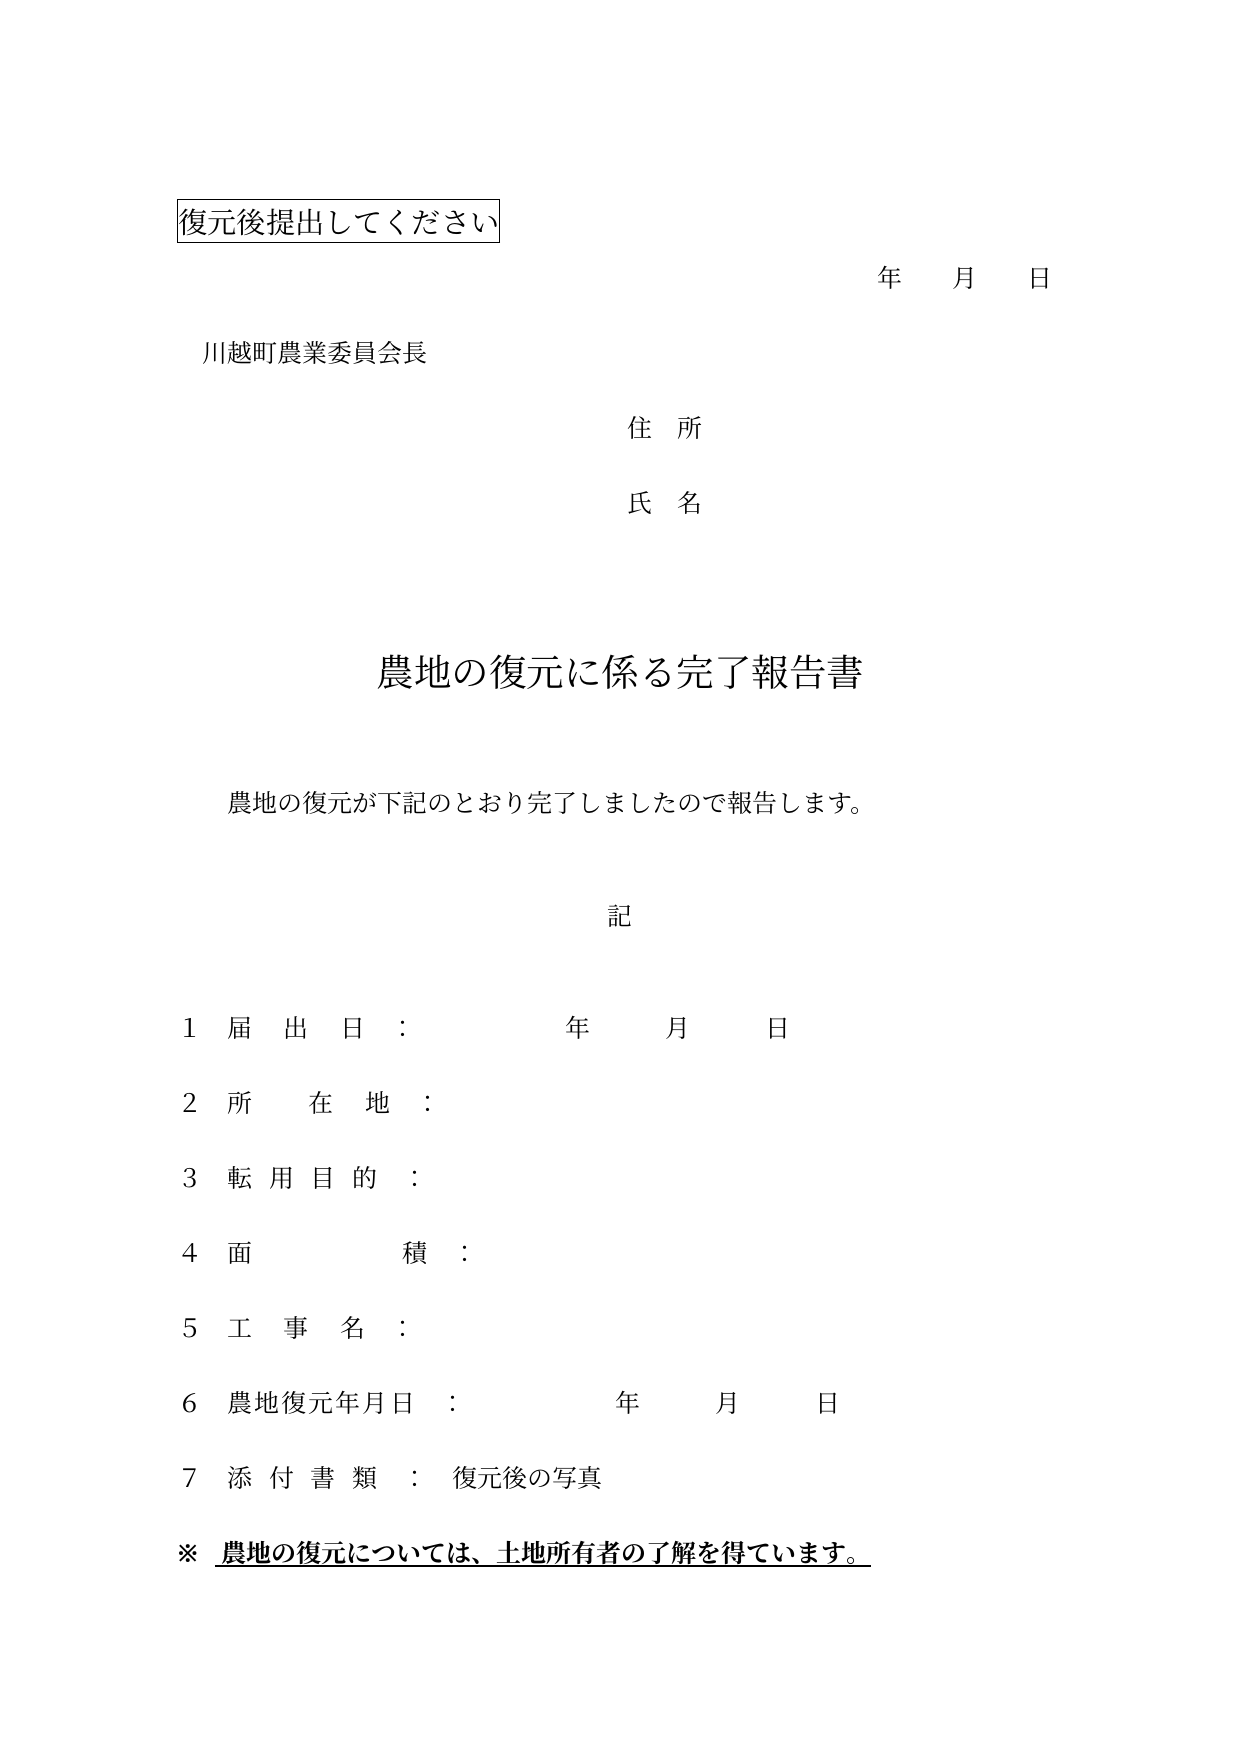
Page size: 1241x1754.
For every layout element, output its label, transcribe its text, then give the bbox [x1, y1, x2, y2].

text 復元後提出してください [177, 183, 1063, 258]
text ７ 添付書類 ： 復元後の写真 [177, 1458, 1063, 1496]
text 住 所 [177, 408, 1063, 446]
text ４ 面 積 ： [177, 1233, 1063, 1271]
text 年 月 日 [177, 258, 1063, 296]
text 氏 名 [177, 483, 1063, 521]
text 農地の復元に係る完了報告書 [177, 633, 1063, 708]
list 農地の復元については、土地所有者の了解を得ています。 [177, 1533, 1063, 1571]
text ２ 所 在 地 ： [177, 1083, 1063, 1121]
text 川越町農業委員会長 [177, 333, 1063, 371]
text ６ 農地復元年月日 ： 年 月 日 [177, 1383, 1063, 1421]
text 農地の復元が下記のとおり完了しましたので報告します。 [177, 783, 1063, 821]
text １ 届出日 ： 年 月 日 [177, 1008, 1063, 1046]
subtitle 記 [177, 896, 1063, 933]
text ５ 工事名 ： [177, 1308, 1063, 1346]
text ３ 転用目的 ： [177, 1158, 1063, 1196]
